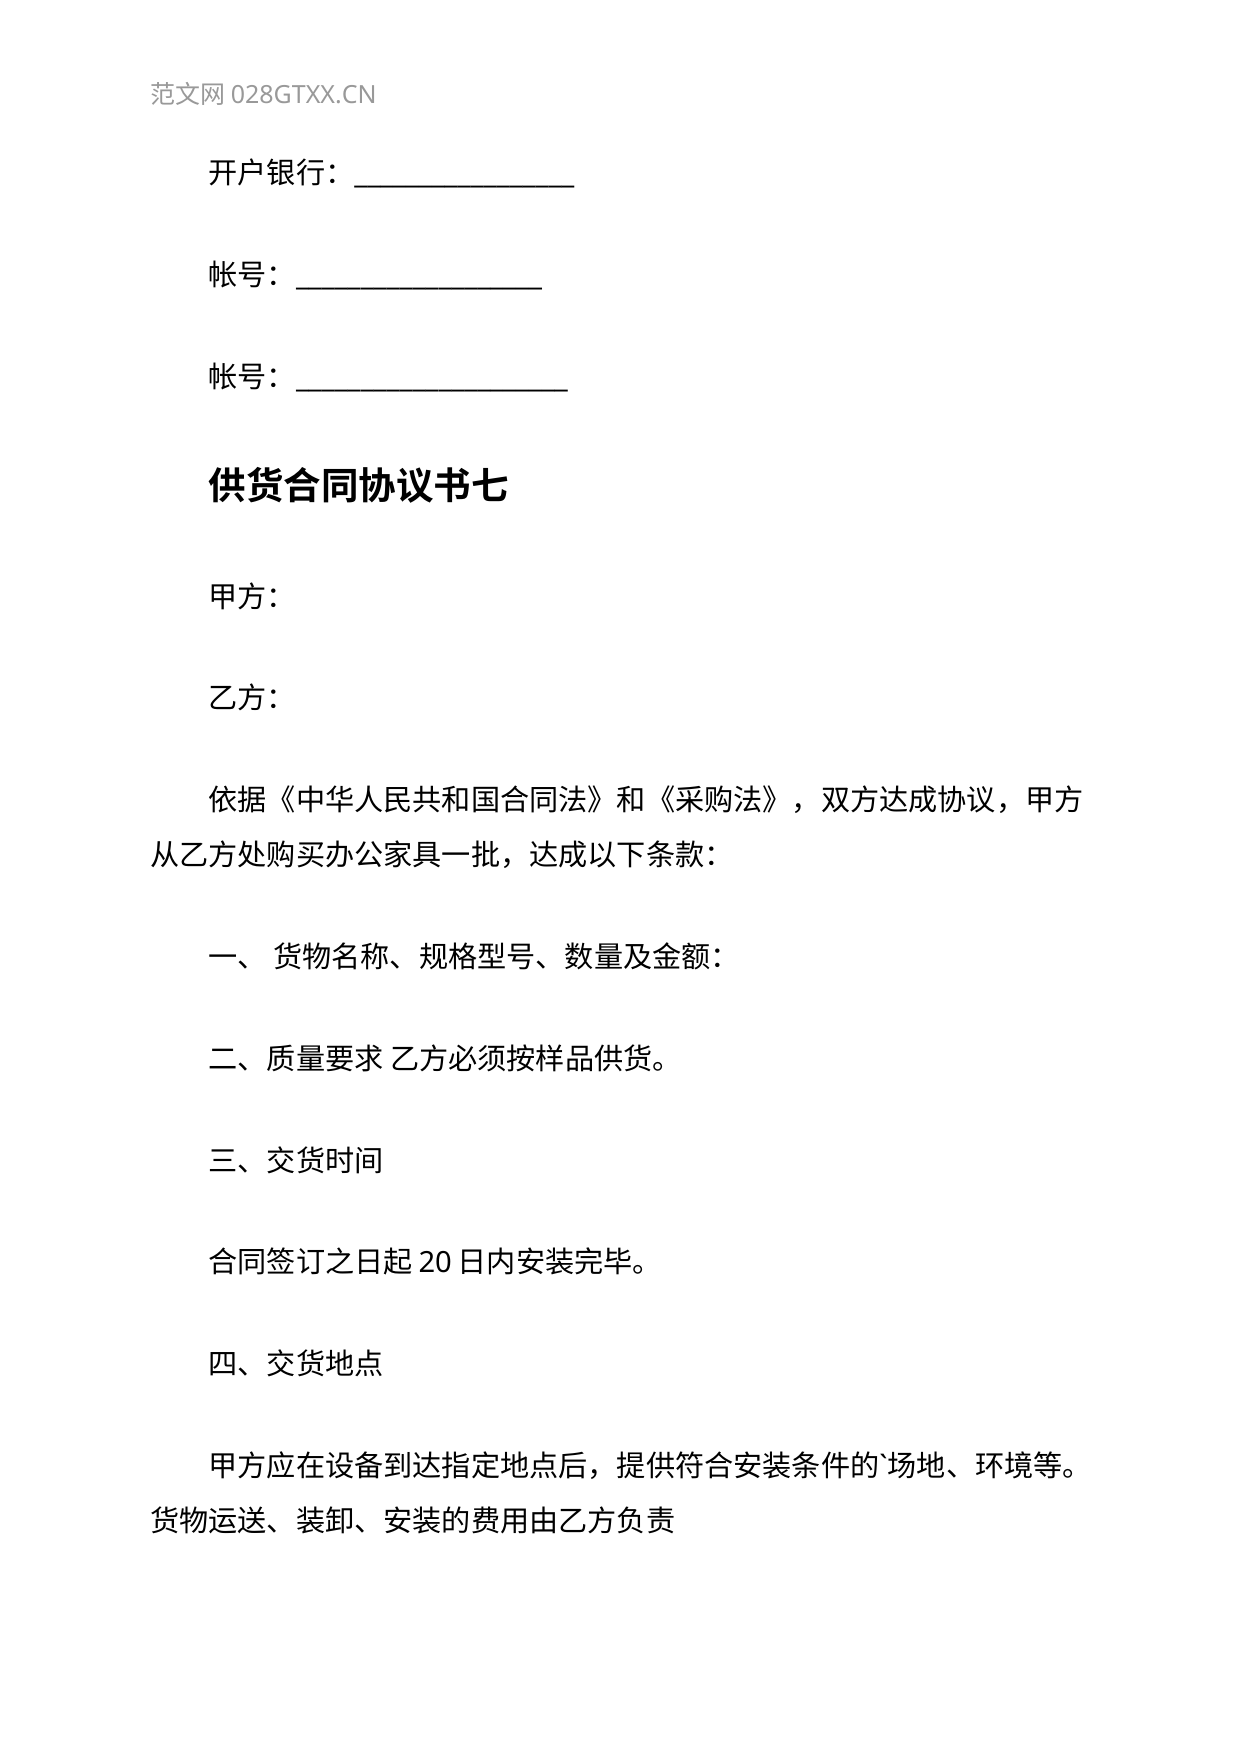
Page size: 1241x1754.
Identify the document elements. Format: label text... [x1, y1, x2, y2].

text 甲方应在设备到达指定地点后，提供符合安装条件的`场地、环境等。货物运送、装卸、安装的费用由乙方负责 [150, 1443, 1090, 1540]
text 四、交货地点 [150, 1341, 1090, 1383]
text 二、质量要求 乙方必须按样品供货。 [150, 1035, 1090, 1078]
text 供货合同协议书七 [150, 456, 1090, 510]
text 三、交货时间 [150, 1137, 1090, 1179]
text 帐号：_____________________ [150, 354, 1090, 396]
text 帐号：___________________ [150, 252, 1090, 294]
text 开户银行：_________________ [150, 150, 1090, 192]
text 一、 货物名称、规格型号、数量及金额： [150, 933, 1090, 976]
text 乙方： [150, 675, 1090, 717]
text 甲方： [150, 573, 1090, 616]
text 合同签订之日起20日内安装完毕。 [150, 1239, 1090, 1281]
text 依据《中华人民共和国合同法》和《采购法》，双方达成协议，甲方从乙方处购买办公家具一批，达成以下条款： [150, 777, 1090, 874]
